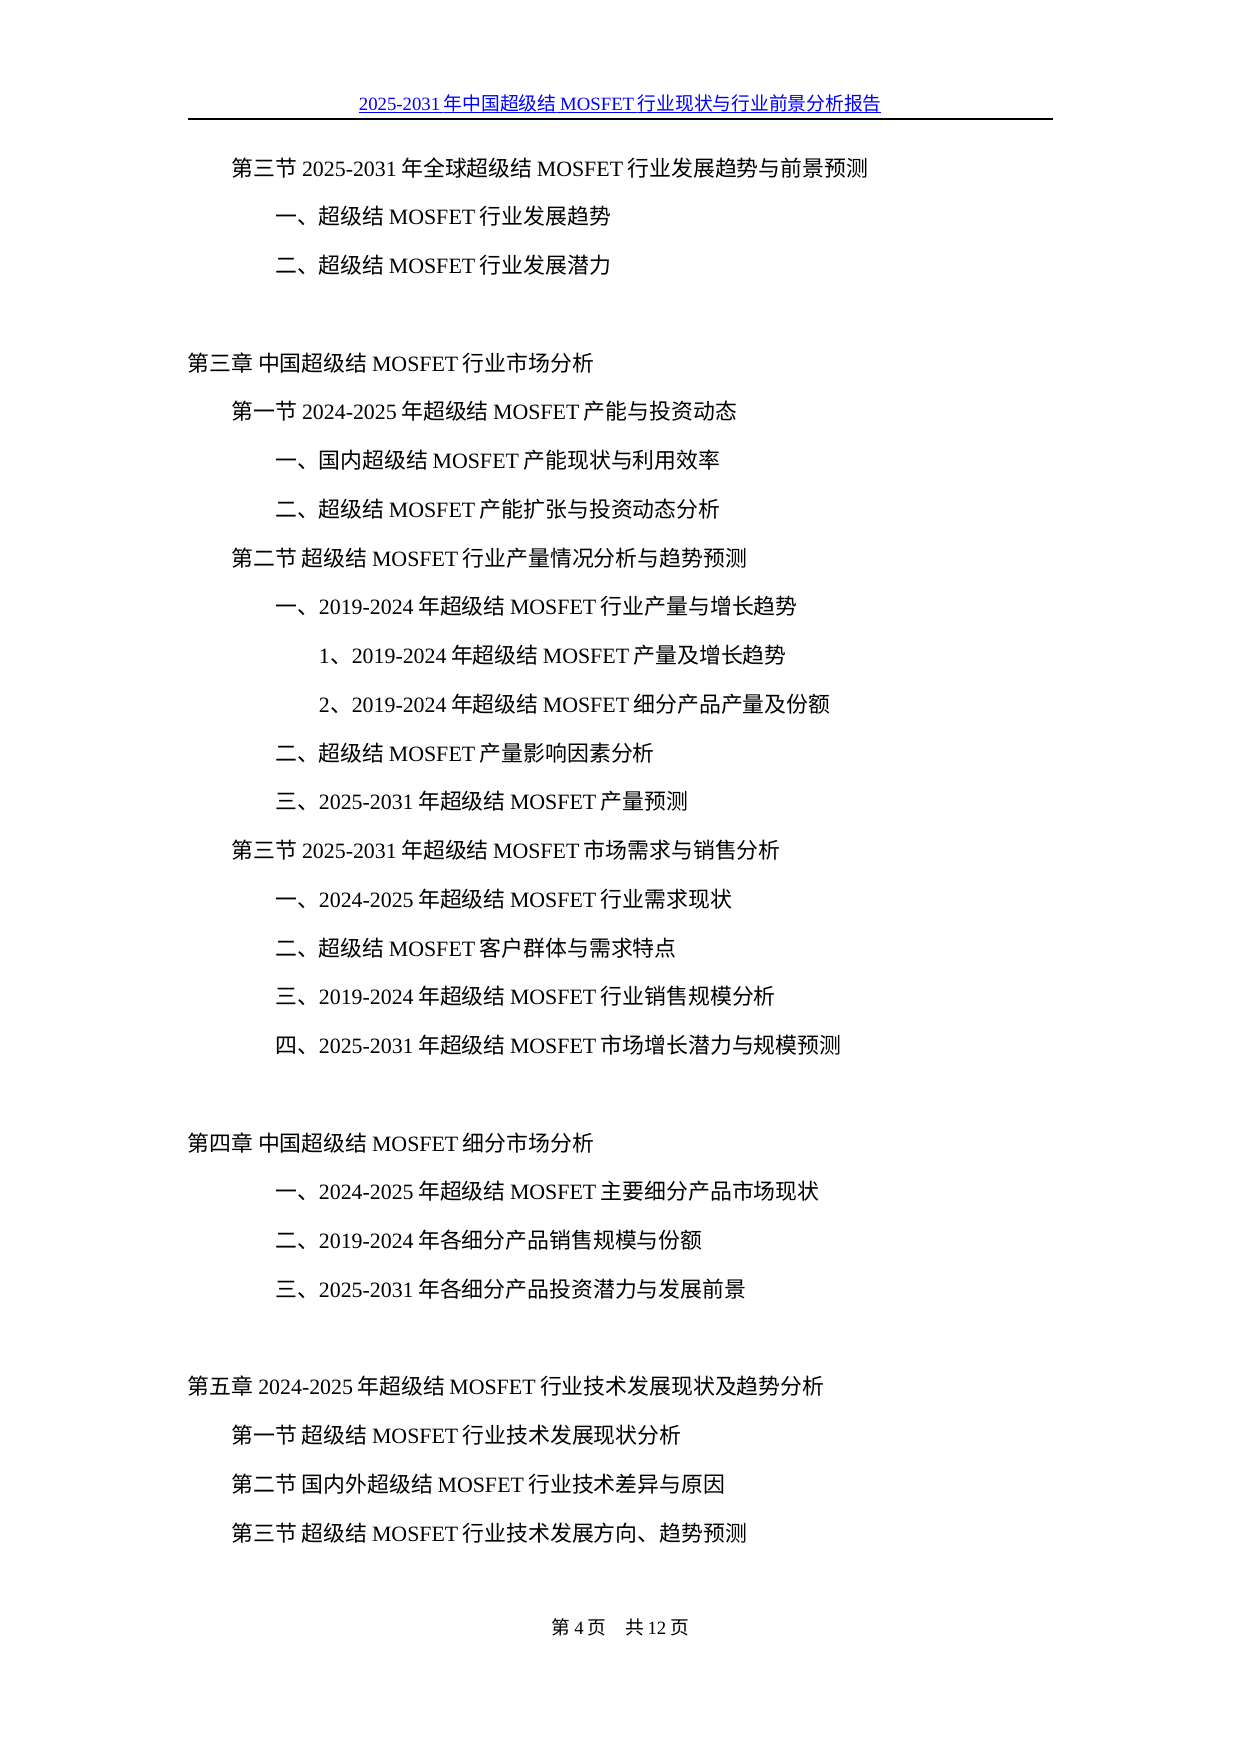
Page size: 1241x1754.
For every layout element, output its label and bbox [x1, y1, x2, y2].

text [187, 150, 1053, 1548]
